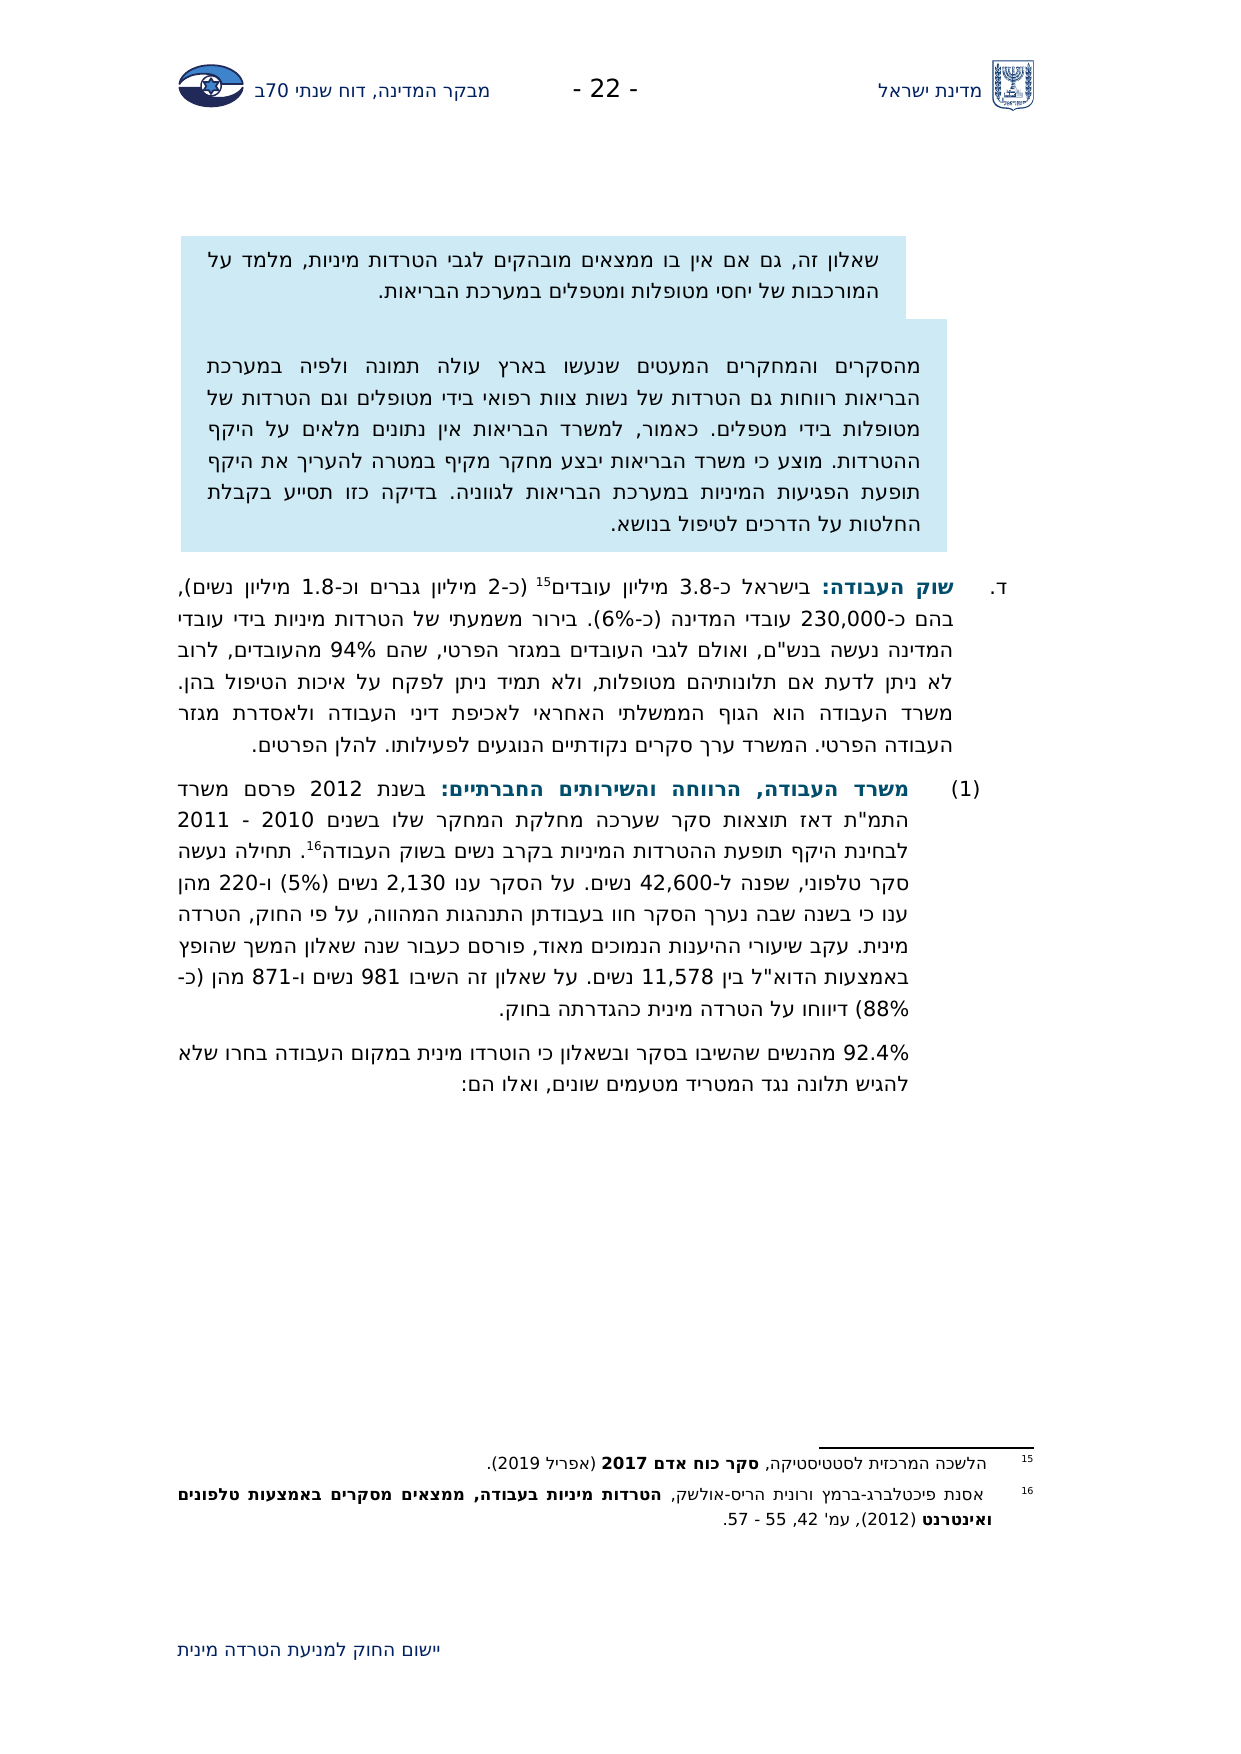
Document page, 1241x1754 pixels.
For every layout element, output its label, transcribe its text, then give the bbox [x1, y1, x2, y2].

text 92.4% מהנשים שהשיבו בסקר ובשאלון כי הוטרדו מינית במקום העבודה בחרו שלא להגיש תלונה נגד המטריד מטעמים שונים, ואלו הם: [177, 1041, 909, 1097]
text שאלון זה, גם אם אין בו ממצאים מובהקים לגבי הטרדות מיניות, מלמד על המורכבות של יחסי מטופלות ומטפלים במערכת הבריאות. [184, 239, 903, 316]
list שוק העבודה: בישראל כ-3.8 מיליון עובדים (כ-2 מיליון גברים וכ-1.8 מיליון נשים), בהם כ-230,000 עובדי המדינה (כ-6%). בירור משמעתי של הטרדות מיניות בידי עובדי המדינה נעשה בנש"ם, ואולם לגבי העובדים במגזר הפרטי, שהם 94% מהעובדים, לרוב לא ניתן לדעת אם תלונותיהם מטופלות, ולא תמיד ניתן לפקח על איכות הטיפול בהן. משרד העבודה הוא הגוף הממשלתי האחראי לאכיפת דיני העבודה ולאסדרת מגזר העבודה הפרטי. המשרד ערך סקרים נקודתיים הנוגעים לפעילותו. להלן הפרטים. [177, 575, 989, 757]
text מהסקרים והמחקרים המעטים שנעשו בארץ עולה תמונה ולפיה במערכת הבריאות רווחות גם הטרדות של נשות צוות רפואי בידי מטופלים וגם הטרדות של מטופלות בידי מטפלים. כאמור, למשרד הבריאות אין נתונים מלאים על היקף ההטרדות. מוצע כי משרד הבריאות יבצע מחקר מקיף במטרה להעריך את היקף תופעת הפגיעות המיניות במערכת הבריאות לגווניה. בדיקה כזו תסייע בקבלת החלטות על הדרכים לטיפול בנושא. [184, 346, 944, 548]
text משרד העבודה, הרווחה והשירותים החברתיים: בשנת 2012 פרסם משרד התמ"ת דאז תוצאות סקר שערכה מחלקת המחקר שלו בשנים 2010 - 2011 לבחינת היקף תופעת ההטרדות המיניות בקרב נשים בשוק העבודה. תחילה נעשה סקר טלפוני, שפנה ל-42,600 נשים. על הסקר ענו 2,130 נשים (5%) ו-220 מהן ענו כי בשנה שבה נערך הסקר חוו בעבודתן התנהגות המהווה, על פי החוק, הטרדה מינית. עקב שיעורי ההיענות הנמוכים מאוד, פורסם כעבור שנה שאלון המשך שהופץ באמצעות הדוא"ל בין 11,578 נשים. על שאלון זה השיבו 981 נשים ו-871 מהן (כ-88%) דיווחו על הטרדה מינית כהגדרתה בחוק. [177, 777, 951, 1021]
